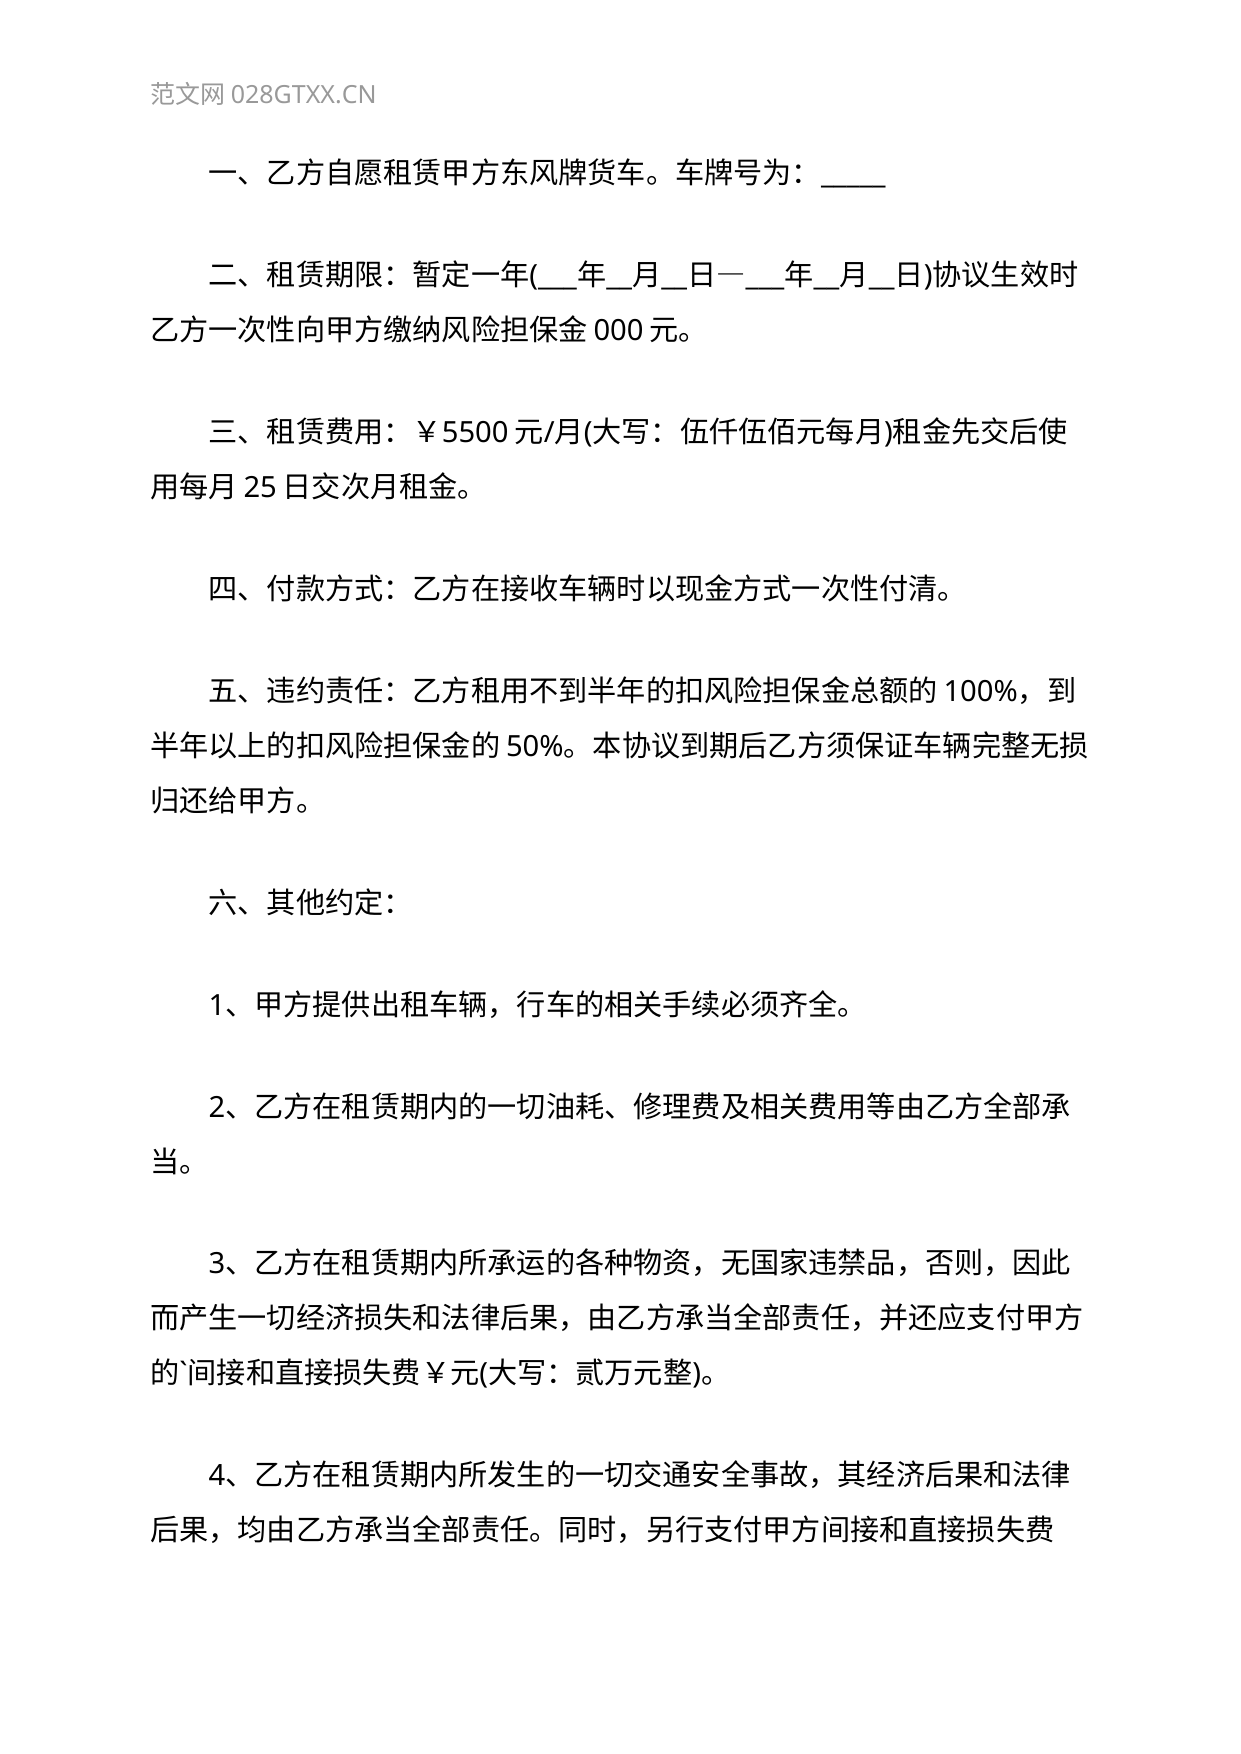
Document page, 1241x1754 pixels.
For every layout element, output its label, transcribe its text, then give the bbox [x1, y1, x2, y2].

text 四、付款方式：乙方在接收车辆时以现金方式一次性付清。 [150, 566, 1090, 608]
text 三、租赁费用：￥5500元/月(大写：伍仟伍佰元每月)租金先交后使用每月25日交次月租金。 [150, 409, 1090, 506]
text 二、租赁期限：暂定一年(___年__月__日—___年__月__日)协议生效时乙方一次性向甲方缴纳风险担保金000元。 [150, 252, 1090, 349]
text 2、乙方在租赁期内的一切油耗、修理费及相关费用等由乙方全部承当。 [150, 1083, 1090, 1181]
text 3、乙方在租赁期内所承运的各种物资，无国家违禁品，否则，因此而产生一切经济损失和法律后果，由乙方承当全部责任，并还应支付甲方的`间接和直接损失费￥元(大写：贰万元整)。 [150, 1240, 1090, 1392]
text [150, 1452, 1090, 1549]
text 1、甲方提供出租车辆，行车的相关手续必须齐全。 [150, 981, 1090, 1024]
text 五、违约责任：乙方租用不到半年的扣风险担保金总额的100%，到半年以上的扣风险担保金的50%。本协议到期后乙方须保证车辆完整无损归还给甲方。 [150, 668, 1090, 820]
text 六、其他约定： [150, 879, 1090, 922]
text 一、乙方自愿租赁甲方东风牌货车。车牌号为：_____ [150, 150, 1090, 192]
